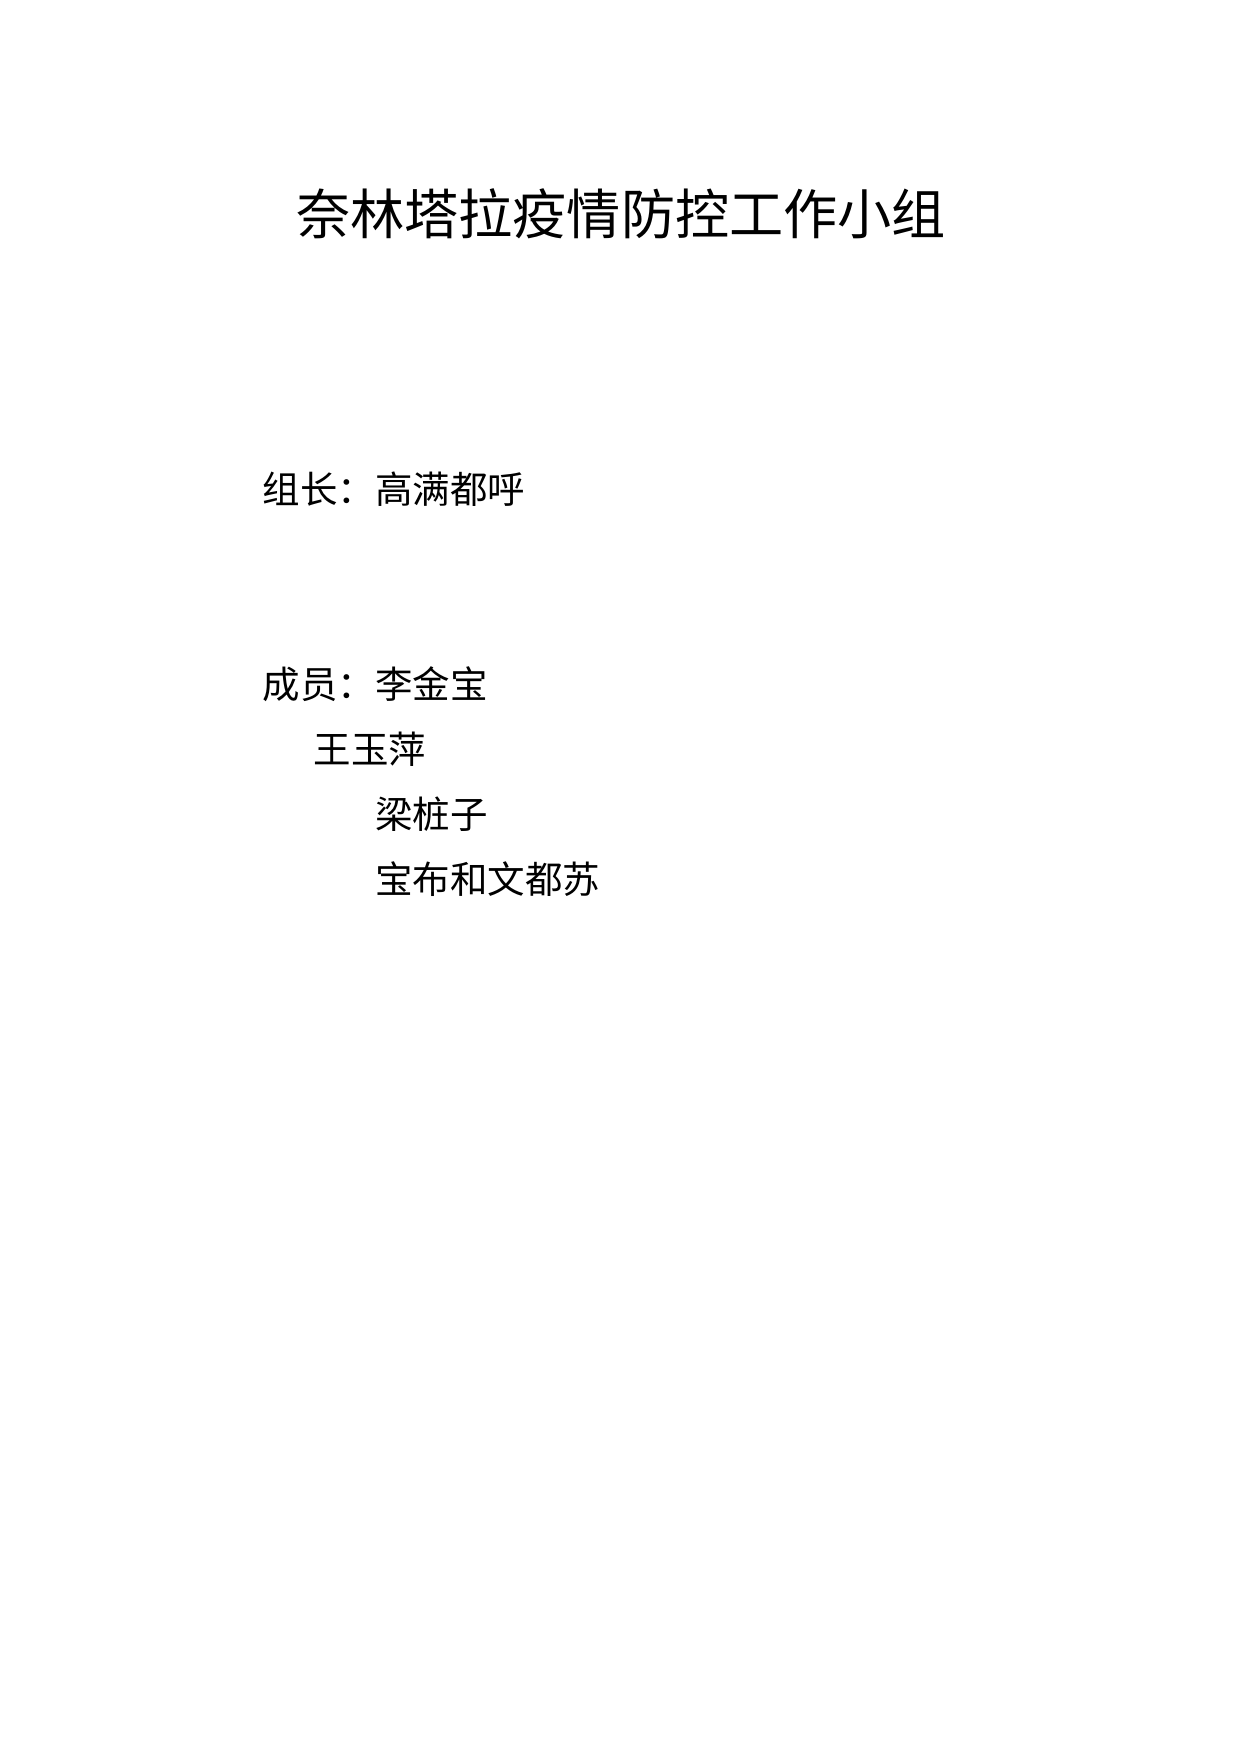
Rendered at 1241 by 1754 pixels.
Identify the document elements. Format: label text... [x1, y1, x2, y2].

text 宝布和文都苏 [187, 844, 1053, 909]
text 王玉萍 [187, 714, 1053, 779]
text 奈林塔拉疫情防控工作小组 [187, 162, 1053, 259]
text 成员：李金宝 [187, 649, 1053, 714]
text 组长：高满都呼 [187, 454, 1053, 519]
text 梁桩子 [187, 779, 1053, 844]
